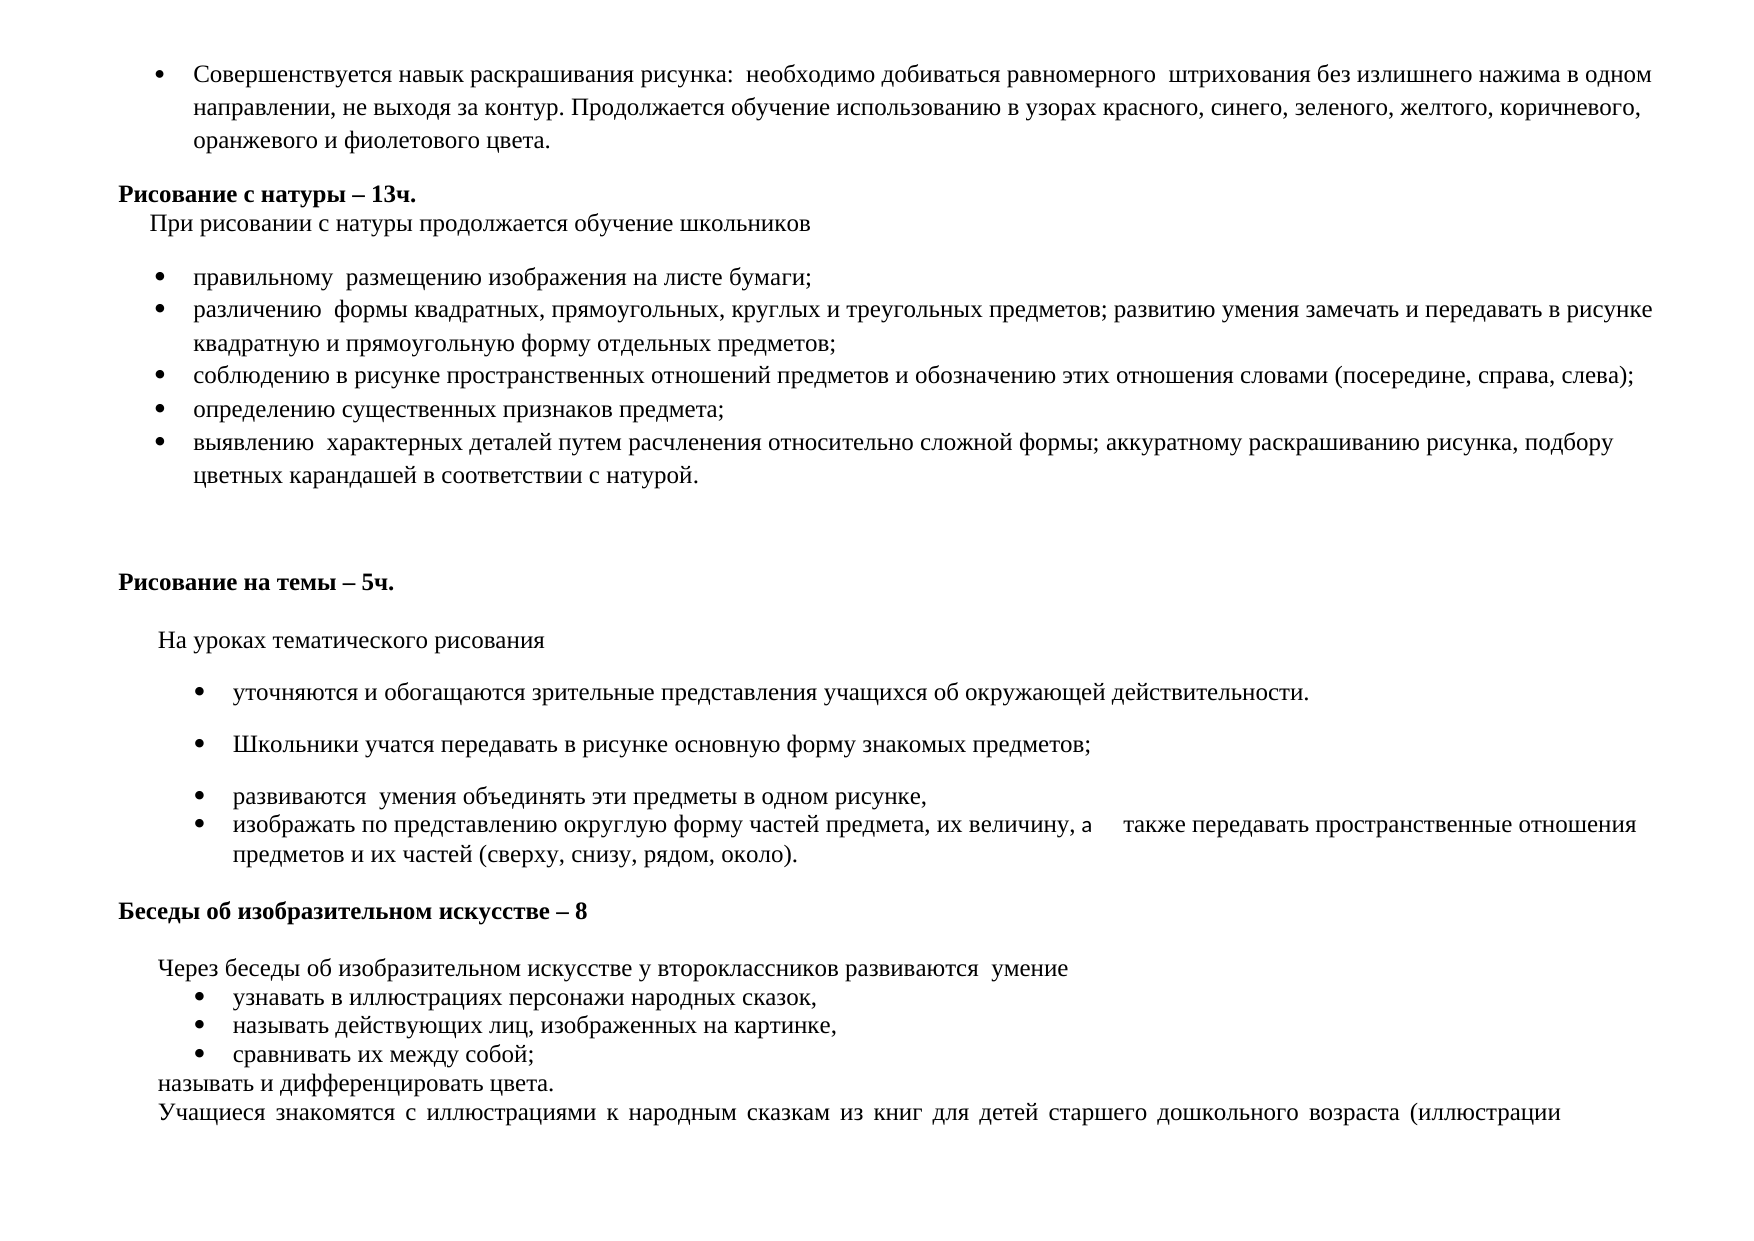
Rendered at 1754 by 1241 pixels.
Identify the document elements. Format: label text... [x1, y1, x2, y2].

text При рисовании с натуры продолжается обучение школьников [118, 208, 1668, 236]
list правильному размещению изображения на листе бумаги; [156, 262, 1668, 290]
list развиваются умения объединять эти предметы в одном рисунке, [195, 781, 1668, 809]
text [122, 1097, 1562, 1125]
list называть действующих лиц, изображенных на картинке, [195, 1010, 1562, 1039]
list различению формы квадратных, прямоугольных, круглых и треугольных предметов; развитию умения замечать и передавать в рисунке квадратную и прямоугольную форму отдельных предметов; [156, 294, 1668, 356]
list уточняются и обогащаются зрительные представления учащихся об окружающей действительности. [195, 677, 1562, 706]
list выявлению характерных деталей путем расчленения относительно сложной формы; аккуратному раскрашиванию рисунка, подбору цветных карандашей в соответствии с натурой. [156, 427, 1668, 488]
text Беседы об изобразительном искусстве – 8 [118, 896, 1668, 925]
list сравнивать их между собой; [195, 1039, 1562, 1068]
text На уроках тематического рисования [122, 625, 1562, 654]
text Рисование с натуры – 13ч. [118, 179, 1668, 208]
list Школьники учатся передавать в рисунке основную форму знакомых предметов; [195, 729, 1562, 758]
text Рисование на темы – 5ч. [118, 567, 1668, 596]
text Через беседы об изобразительном искусстве у второклассников развиваются умение [122, 953, 1562, 982]
list узнавать в иллюстрациях персонажи народных сказок, [195, 982, 1562, 1010]
text называть и дифференцировать цвета. [122, 1068, 1562, 1097]
list Совершенствуется навык раскрашивания рисунка: необходимо добиваться равномерного штрихования без излишнего нажима в одном направлении, не выходя за контур. Продолжается обучение использованию в узорах красного, синего, зеленого, желтого, коричневого, оранжевого и фиолетового цвета. [156, 59, 1668, 154]
list определению существенных признаков предмета; [156, 394, 1668, 422]
list соблюдению в рисунке пространственных отношений предметов и обозначению этих отношения словами (посередине, справа, слева); [156, 361, 1668, 389]
list изображать по представлению округлую форму частей предмета, их величину, а также передавать пространственные отношения предметов и их частей (сверху, снизу, рядом, около). [195, 809, 1668, 867]
